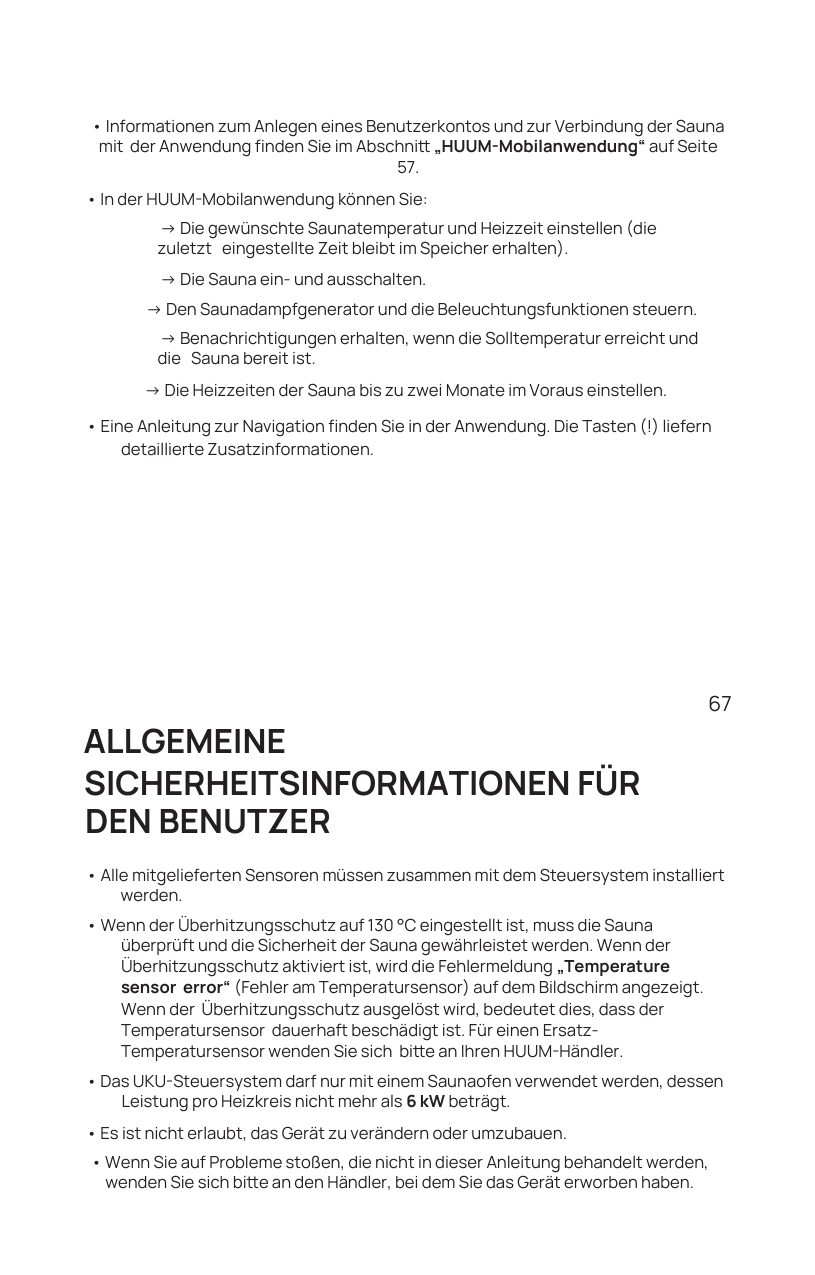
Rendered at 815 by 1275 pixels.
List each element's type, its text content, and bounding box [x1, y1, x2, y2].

text • Das UKU-Steuersystem darf nur mit einem Saunaofen verwendet werden, dessen Leistung pro Heizkreis nicht mehr als 6 kW beträgt. [86, 1071, 733, 1113]
text SICHERHEITSINFORMATIONEN FÜR DEN BENUTZER [84, 763, 653, 843]
text • Alle mitgelieferten Sensoren müssen zusammen mit dem Steuersystem installiert werden. [86, 864, 733, 906]
text 67 [82, 689, 731, 717]
text -> Den Saunadampfgenerator und die Beleuchtungsfunktionen steuern. [82, 298, 697, 321]
text -> Die Heizzeiten der Sauna bis zu zwei Monate im Voraus einstellen. [82, 379, 667, 401]
text • Wenn der Überhitzungsschutz auf 130 °C eingestellt ist, muss die Sauna überprüft und die Sicherheit der Sauna gewährleistet werden. Wenn der Überhitzungsschutz aktiviert ist, wird die Fehlermeldung „Temperature sensor error“ (Fehler am Temperatursensor) auf dem Bildschirm angezeigt. Wenn der Überhitzungsschutz ausgelöst wird, bedeutet dies, dass der Temperatursensor dauerhaft beschädigt ist. Für einen Ersatz-Temperatursensor wenden Sie sich bitte an Ihren HUUM-Händler. [86, 915, 721, 1062]
text -> Benachrichtigungen erhalten, wenn die Solltemperatur erreicht und die Sauna bereit ist. [157, 328, 714, 370]
text • Es ist nicht erlaubt, das Gerät zu verändern oder umzubauen. [86, 1121, 736, 1144]
text -> Die gewünschte Saunatemperatur und Heizzeit einstellen (die zuletzt eingestellte Zeit bleibt im Speicher erhalten). [157, 217, 707, 259]
text ALLGEMEINE [83, 717, 736, 763]
text • Informationen zum Anlegen eines Benutzerkontos und zur Verbindung der Sauna mit der Anwendung finden Sie im Abschnitt „HUUM-Mobilanwendung“ auf Seite 57. [86, 116, 730, 179]
text • Eine Anleitung zur Navigation finden Sie in der Anwendung. Die Tasten (!) liefern detaillierte Zusatzinformationen. [86, 415, 720, 461]
text -> Die Sauna ein- und ausschalten. [160, 268, 736, 291]
text • Wenn Sie auf Probleme stoßen, die nicht in dieser Anleitung behandelt werden, wenden Sie sich bitte an den Händler, bei dem Sie das Gerät erworben haben. [86, 1151, 713, 1193]
text • In der HUUM-Mobilanwendung können Sie: [86, 187, 736, 210]
